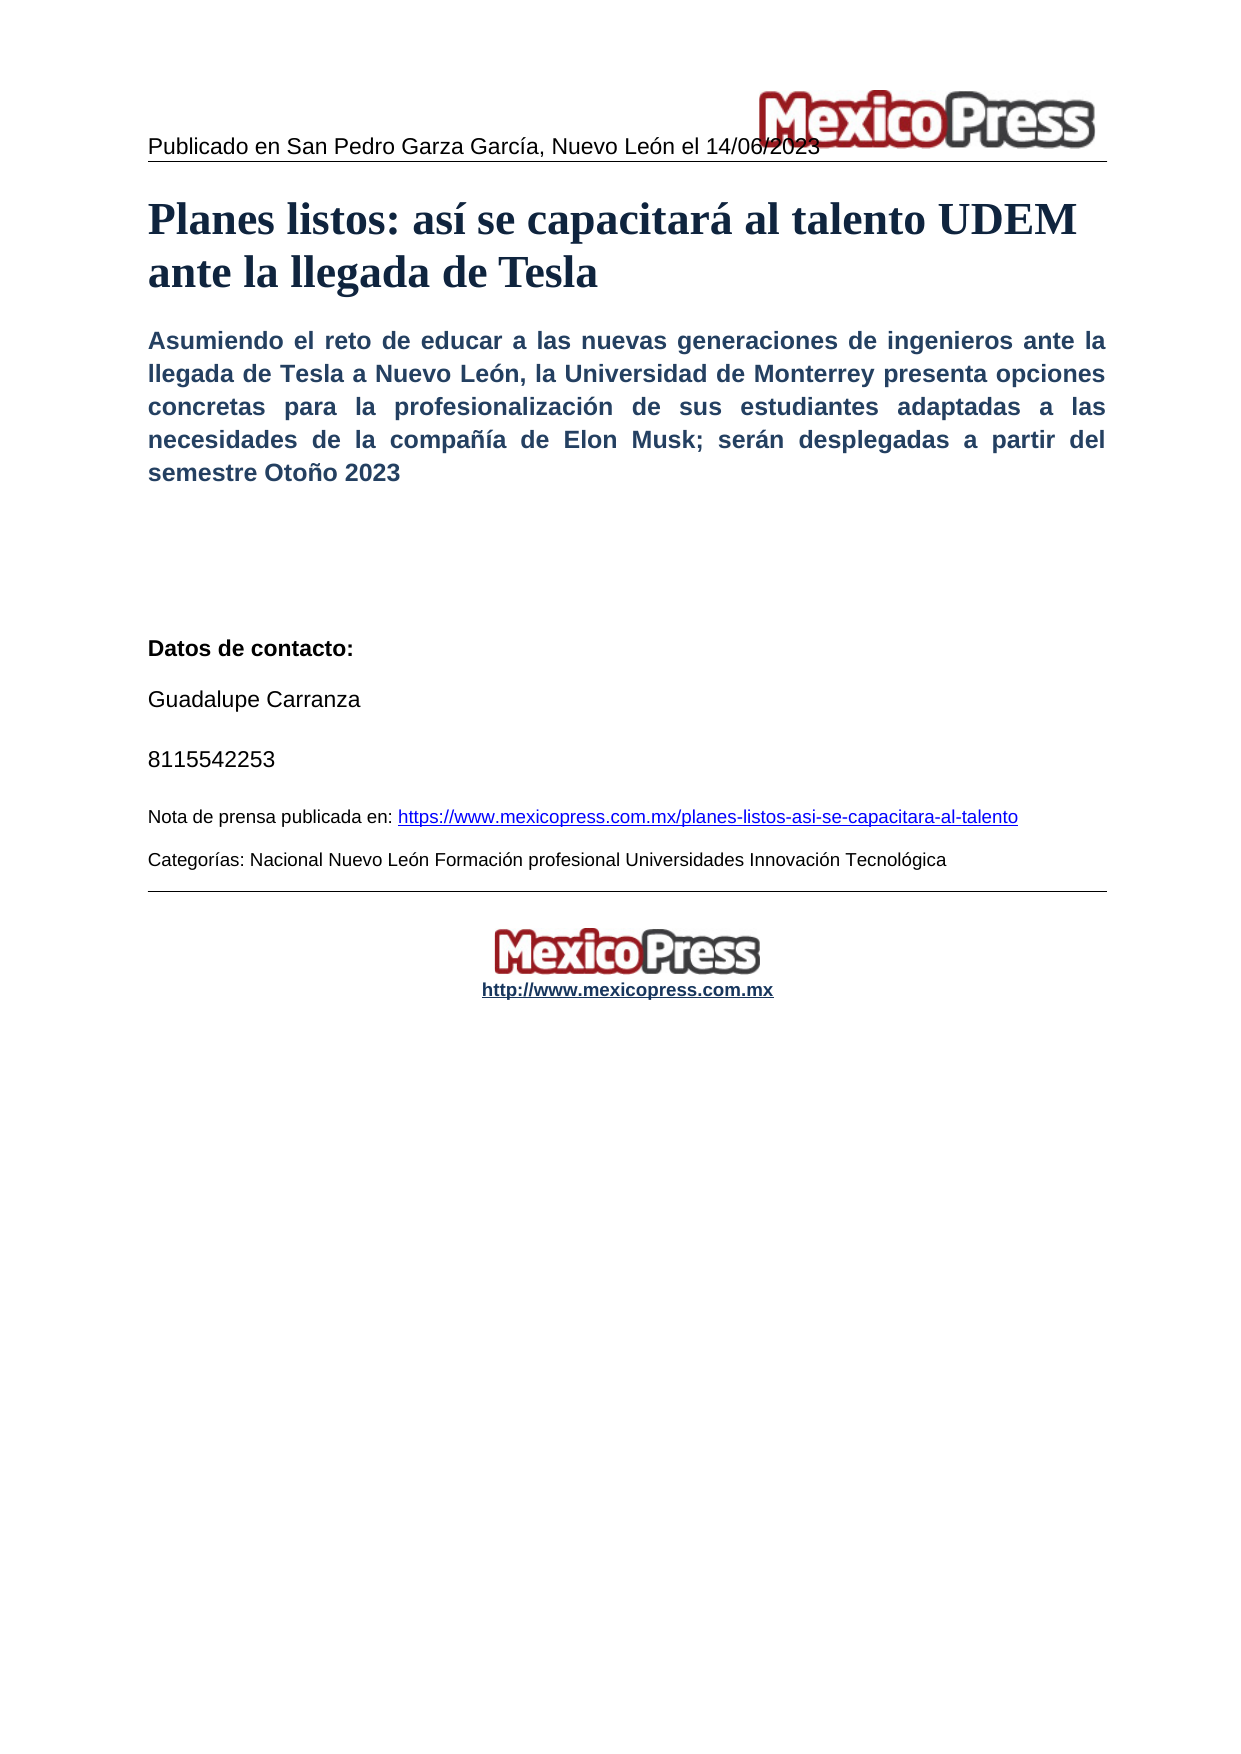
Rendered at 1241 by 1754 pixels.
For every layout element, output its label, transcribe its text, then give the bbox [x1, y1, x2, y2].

text Nota de prensa publicada en: https://www.mexicopress.com.mx/planes-listos-asi-se-capacitara-al-talento [148, 806, 1107, 828]
text Guadalupe Carranza [148, 686, 1063, 712]
subtitle Asumiendo el reto de educar a las nuevas generaciones de ingenieros ante la llegada de Tesla a Nuevo León, la Universidad de Monterrey presenta opciones concretas para la profesionalización de sus estudiantes adaptadas a las necesidades de la compañía de Elon Musk; serán desplegadas a partir del semestre Otoño 2023 [148, 326, 1107, 487]
text http://www.mexicopress.com.mx [148, 978, 1107, 1000]
text Datos de contacto: [148, 634, 1107, 661]
picture [494, 928, 760, 975]
picture [759, 90, 1096, 133]
text Publicado en San Pedro Garza García, Nuevo León el 14/06/2023 [148, 133, 1107, 161]
subtitle Planes listos: así se capacitará al talento UDEM ante la llegada de Tesla [148, 192, 1107, 297]
text Categorías: Nacional Nuevo León Formación profesional Universidades Innovación Tecnológica [148, 849, 1107, 870]
text 8115542253 [148, 746, 1063, 772]
